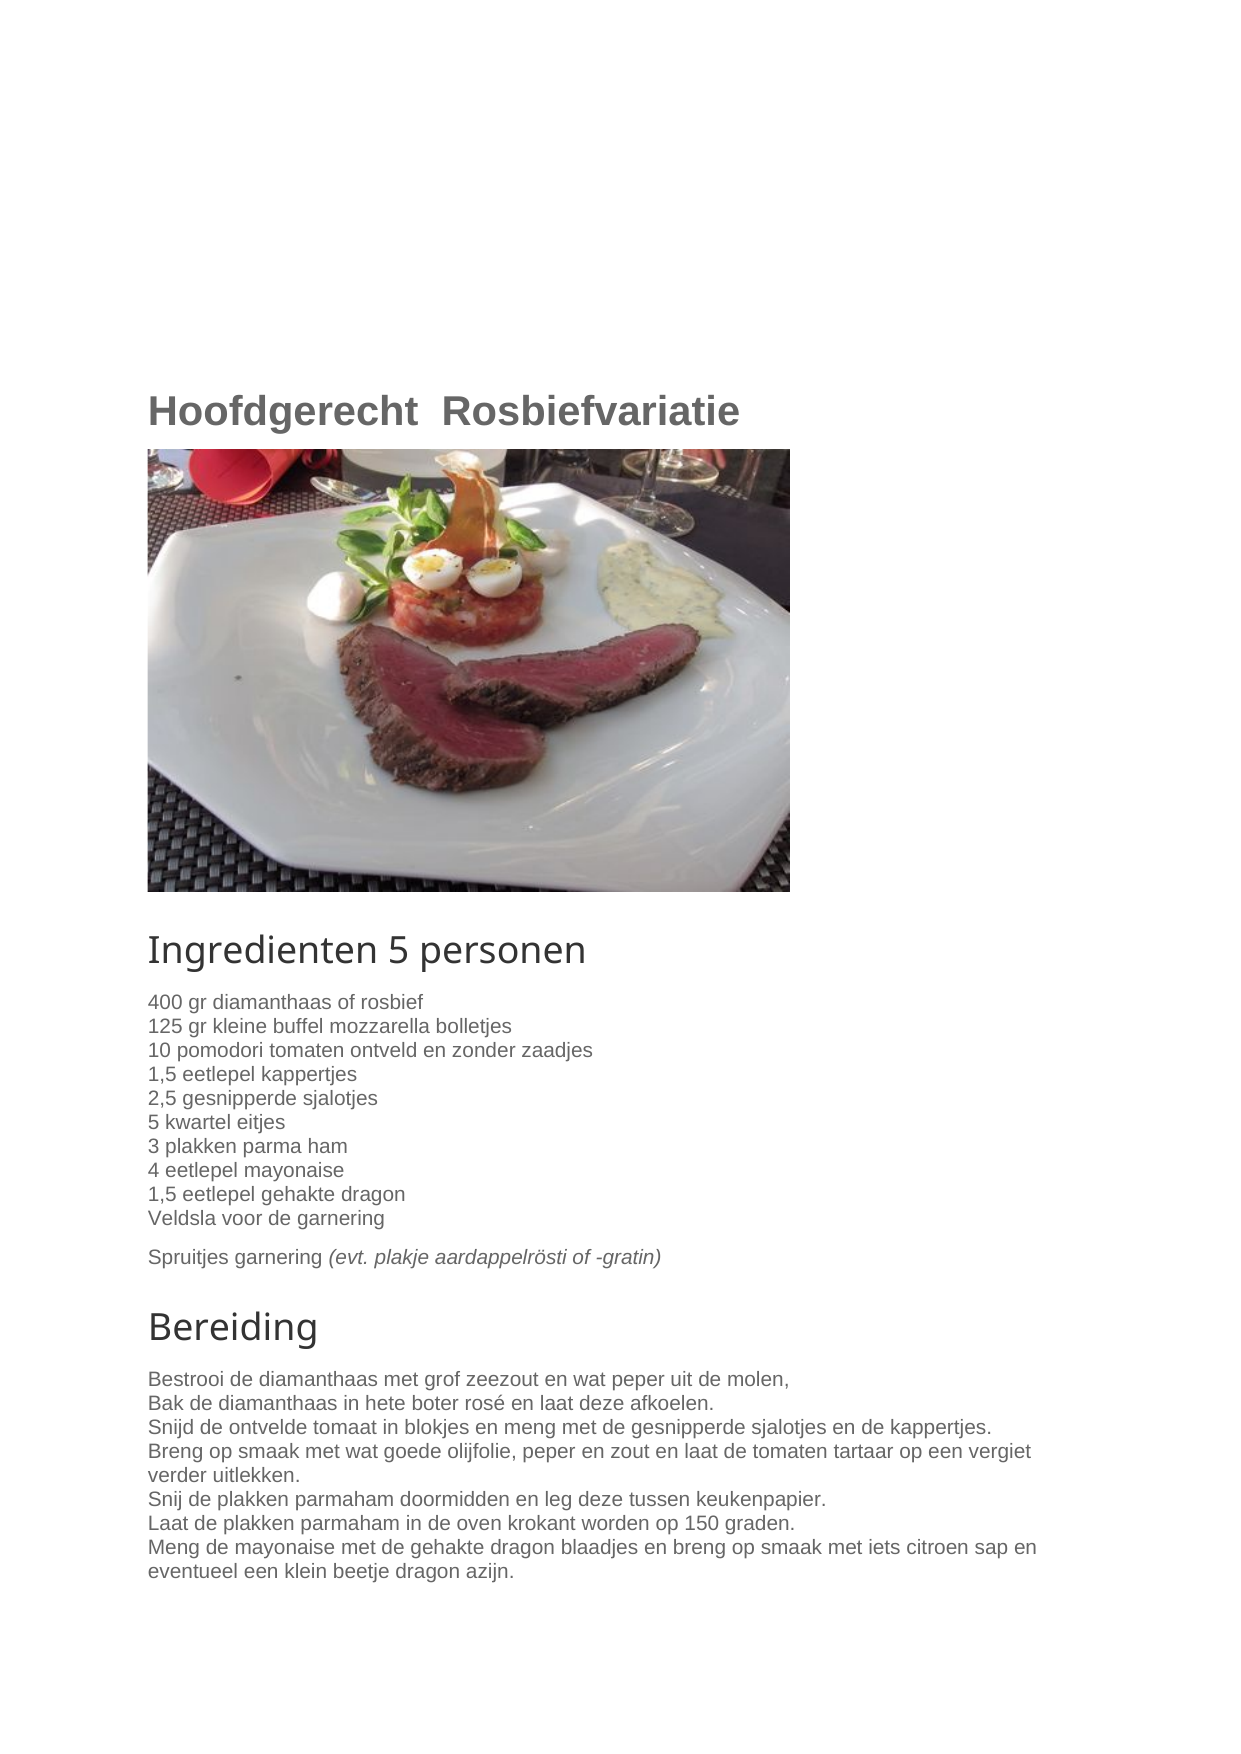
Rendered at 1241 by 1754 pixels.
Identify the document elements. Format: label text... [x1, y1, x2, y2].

text Hoofdgerecht Rosbiefvariatie [148, 386, 1093, 434]
text 400 gr diamanthaas of rosbief 125 gr kleine buffel mozzarella bolletjes 10 pomodori tomaten ontveld en zonder zaadjes 1,5 eetlepel kappertjes 2,5 gesnipperde sjalotjes 5 kwartel eitjes 3 plakken parma ham 4 eetlepel mayonaise 1,5 eetlepel gehakte dragon Veldsla voor de garnering [148, 990, 1093, 1229]
text Ingredienten 5 personen [148, 923, 1093, 974]
text Bestrooi de diamanthaas met grof zeezout en wat peper uit de molen, Bak de diamanthaas in hete boter rosé en laat deze afkoelen. Snijd de ontvelde tomaat in blokjes en meng met de gesnipperde sjalotjes en de kappertjes. Breng op smaak met wat goede olijfolie, peper en zout en laat de tomaten tartaar op een vergiet verder uitlekken. Snij de plakken parmaham doormidden en leg deze tussen keukenpapier. Laat de plakken parmaham in de oven krokant worden op 150 graden. Meng de mayonaise met de gehakte dragon blaadjes en breng op smaak met iets citroen sap en eventueel een klein beetje dragon azijn. [148, 1367, 1093, 1582]
text Bereiding [148, 1300, 1093, 1351]
text Spruitjes garnering (evt. plakje aardappelrösti of -gratin) [148, 1245, 1093, 1269]
picture [147, 449, 790, 892]
